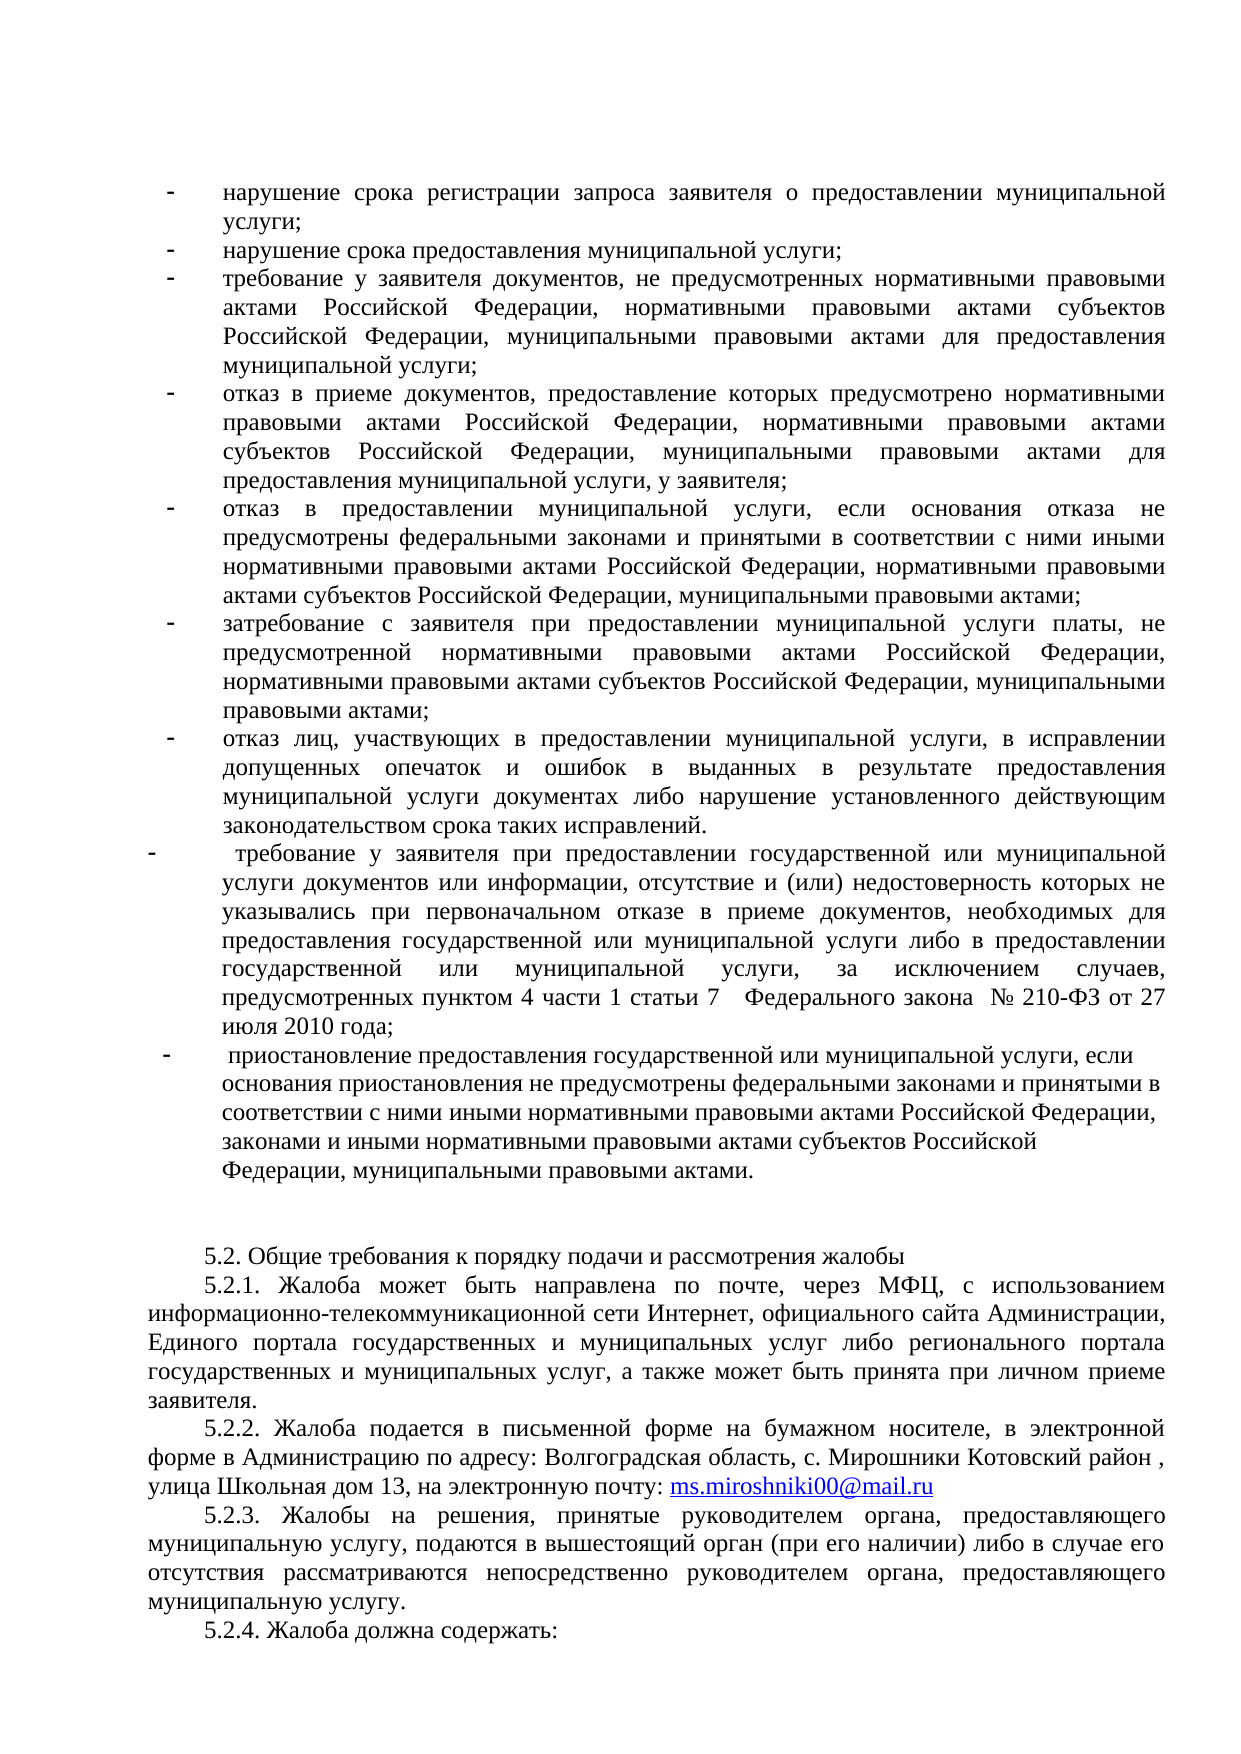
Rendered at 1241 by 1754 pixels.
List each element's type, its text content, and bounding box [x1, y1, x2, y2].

text 5.2.2. Жалоба подается в письменной форме на бумажном носителе, в электронной форме в Администрацию по адресу: Волгоградская область, с. Мирошники Котовский район , улица Школьная дом 13, на электронную почту: ms.miroshniki00@mail.ru [148, 1413, 1166, 1500]
text 5.2.1. Жалоба может быть направлена по почте, через МФЦ, с использованием информационно-телекоммуникационной сети Интернет, официального сайта Администрации, Единого портала государственных и муниципальных услуг либо регионального портала государственных и муниципальных услуг, а также может быть принята при личном приеме заявителя. [148, 1270, 1166, 1413]
list требование у заявителя при предоставлении государственной или муниципальной услуги документов или информации, отсутствие и (или) недостоверность которых не указывались при первоначальном отказе в приеме документов, необходимых для предоставления государственной или муниципальной услуги либо в предоставлении государственной или муниципальной услуги, за исключением случаев, предусмотренных пунктом 4 части 1 статьи 7 Федерального закона № 210-ФЗ от 27 июля 2010 года; [148, 838, 1166, 1040]
list отказ в приеме документов, предоставление которых предусмотрено нормативными правовыми актами Российской Федерации, нормативными правовыми актами субъектов Российской Федерации, муниципальными правовыми актами для предоставления муниципальной услуги, у заявителя; [166, 378, 1166, 493]
text 5.2.3. Жалобы на решения, принятые руководителем органа, предоставляющего муниципальную услугу, подаются в вышестоящий орган (при его наличии) либо в случае его отсутствия рассматриваются непосредственно руководителем органа, предоставляющего муниципальную услугу. [148, 1500, 1166, 1615]
text 5.2.4. Жалоба должна содержать: [148, 1615, 1166, 1643]
list отказ в предоставлении муниципальной услуги, если основания отказа не предусмотрены федеральными законами и принятыми в соответствии с ними иными нормативными правовыми актами Российской Федерации, нормативными правовыми актами субъектов Российской Федерации, муниципальными правовыми актами; [166, 493, 1166, 608]
list требование у заявителя документов, не предусмотренных нормативными правовыми актами Российской Федерации, нормативными правовыми актами субъектов Российской Федерации, муниципальными правовыми актами для предоставления муниципальной услуги; [166, 263, 1166, 378]
list приостановление предоставления государственной или муниципальной услуги, если основания приостановления не предусмотрены федеральными законами и принятыми в соответствии с ними иными нормативными правовыми актами Российской Федерации, законами и иными нормативными правовыми актами субъектов Российской Федерации, муниципальными правовыми актами. [162, 1040, 1166, 1183]
list нарушение срока предоставления муниципальной услуги; [166, 235, 1166, 263]
list отказ лиц, участвующих в предоставлении муниципальной услуги, в исправлении допущенных опечаток и ошибок в выданных в результате предоставления муниципальной услуги документах либо нарушение установленного действующим законодательством срока таких исправлений. [166, 723, 1166, 838]
text 5.2. Общие требования к порядку подачи и рассмотрения жалобы [148, 1241, 1166, 1270]
list нарушение срока регистрации запроса заявителя о предоставлении муниципальной услуги; [166, 177, 1166, 235]
list затребование с заявителя при предоставлении муниципальной услуги платы, не предусмотренной нормативными правовыми актами Российской Федерации, нормативными правовыми актами субъектов Российской Федерации, муниципальными правовыми актами; [166, 608, 1166, 723]
